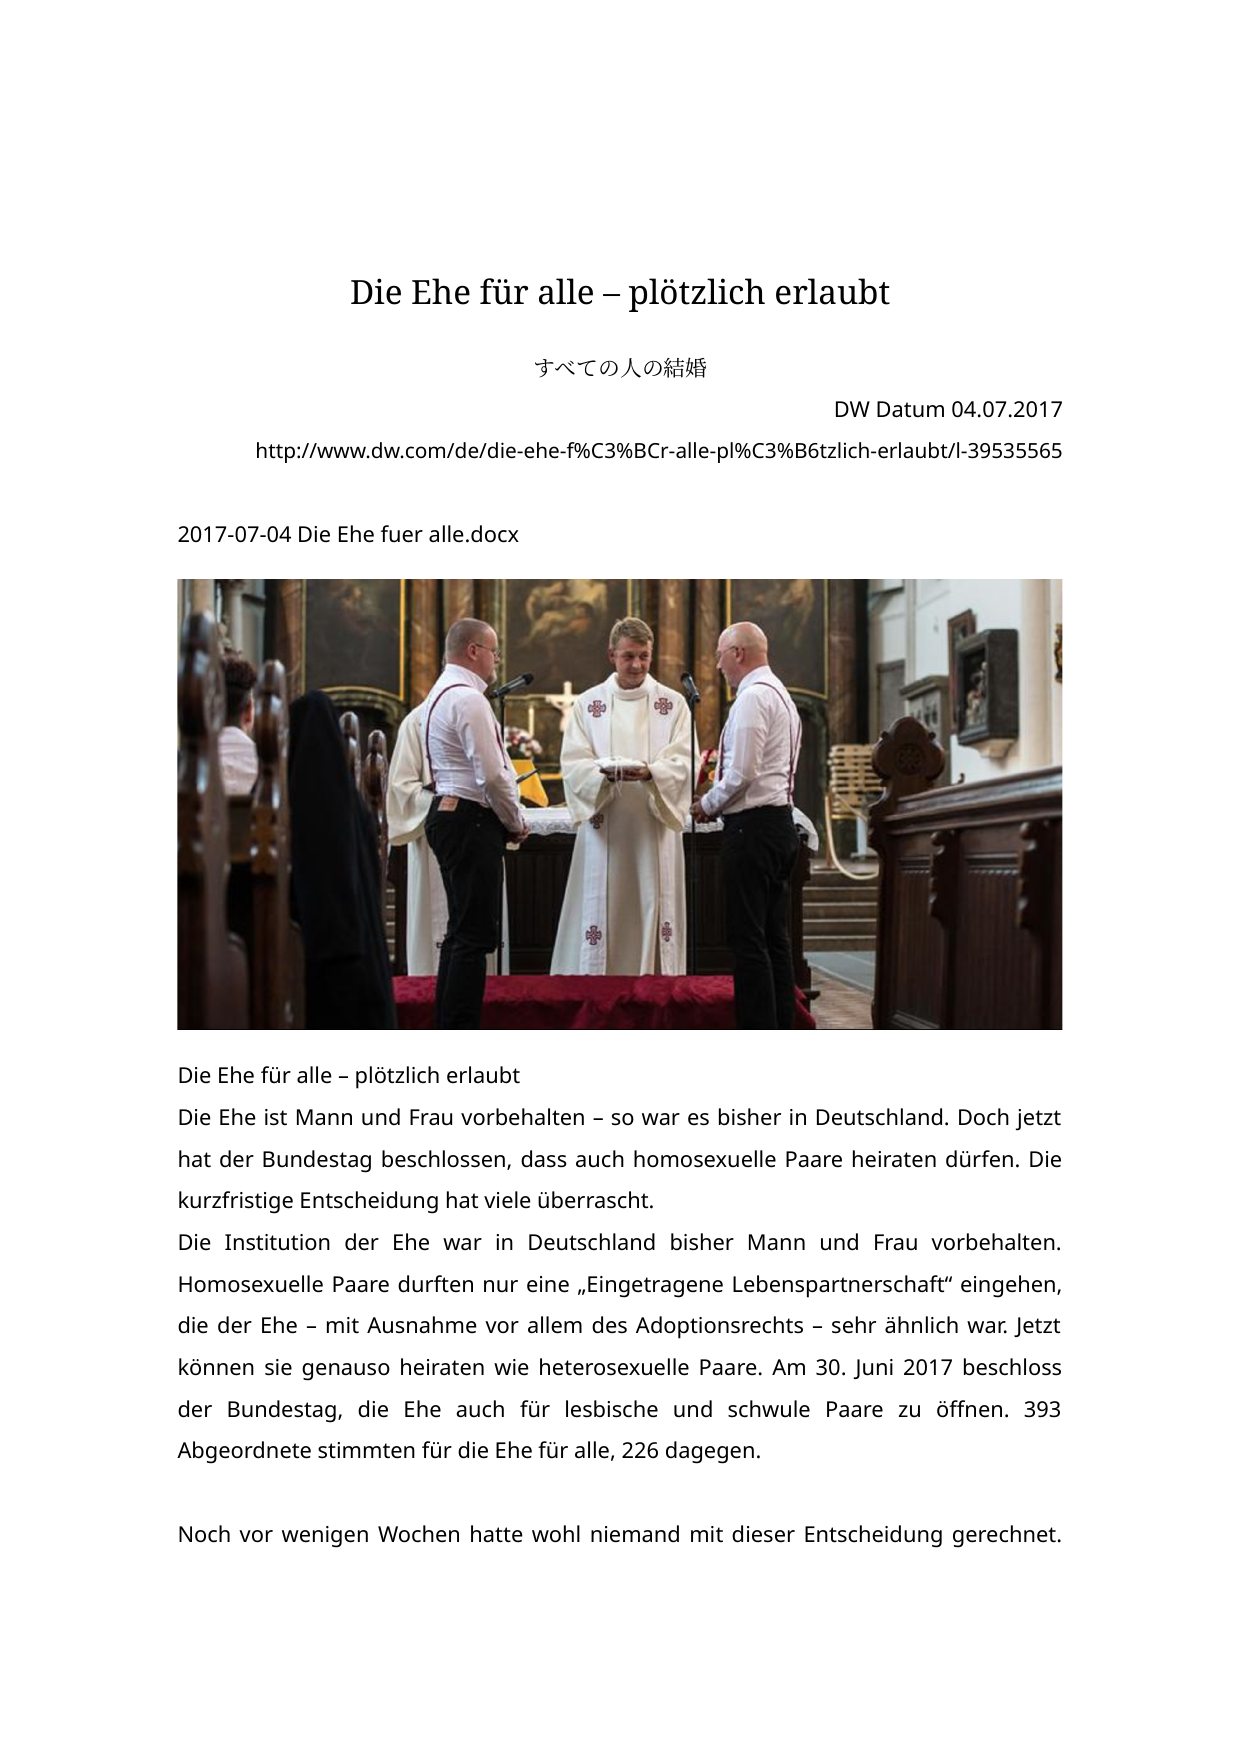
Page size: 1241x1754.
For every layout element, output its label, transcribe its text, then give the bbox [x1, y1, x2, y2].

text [177, 1513, 1063, 1554]
title Die Ehe für alle – plötzlich erlaubt [177, 250, 1063, 333]
text http://www.dw.com/de/die-ehe-f%C3%BCr-alle-pl%C3%B6tzlich-erlaubt/l-39535565 [177, 429, 1063, 471]
text Die Ehe ist Mann und Frau vorbehalten – so war es bisher in Deutschland. Doch jetzt hat der Bundestag beschlossen, dass auch homosexuelle Paare heiraten dürfen. Die kurzfristige Entscheidung hat viele überrascht. [177, 1096, 1063, 1221]
picture [177, 579, 1063, 1030]
text Die Institution der Ehe war in Deutschland bisher Mann und Frau vorbehalten. Homosexuelle Paare durften nur eine „Eingetragene Lebenspartnerschaft“ eingehen, die der Ehe – mit Ausnahme vor allem des Adoptionsrechts – sehr ähnlich war. Jetzt können sie genauso heiraten wie heterosexuelle Paare. Am 30. Juni 2017 beschloss der Bundestag, die Ehe auch für lesbische und schwule Paare zu öffnen. 393 Abgeordnete stimmten für die Ehe für alle, 226 dagegen. [177, 1221, 1063, 1471]
text Die Ehe für alle – plötzlich erlaubt [177, 1054, 1063, 1096]
text DW Datum 04.07.2017 [177, 388, 1063, 429]
text すべての人の結婚 [177, 346, 1063, 388]
text 2017-07-04 Die Ehe fuer alle.docx [177, 513, 1063, 554]
